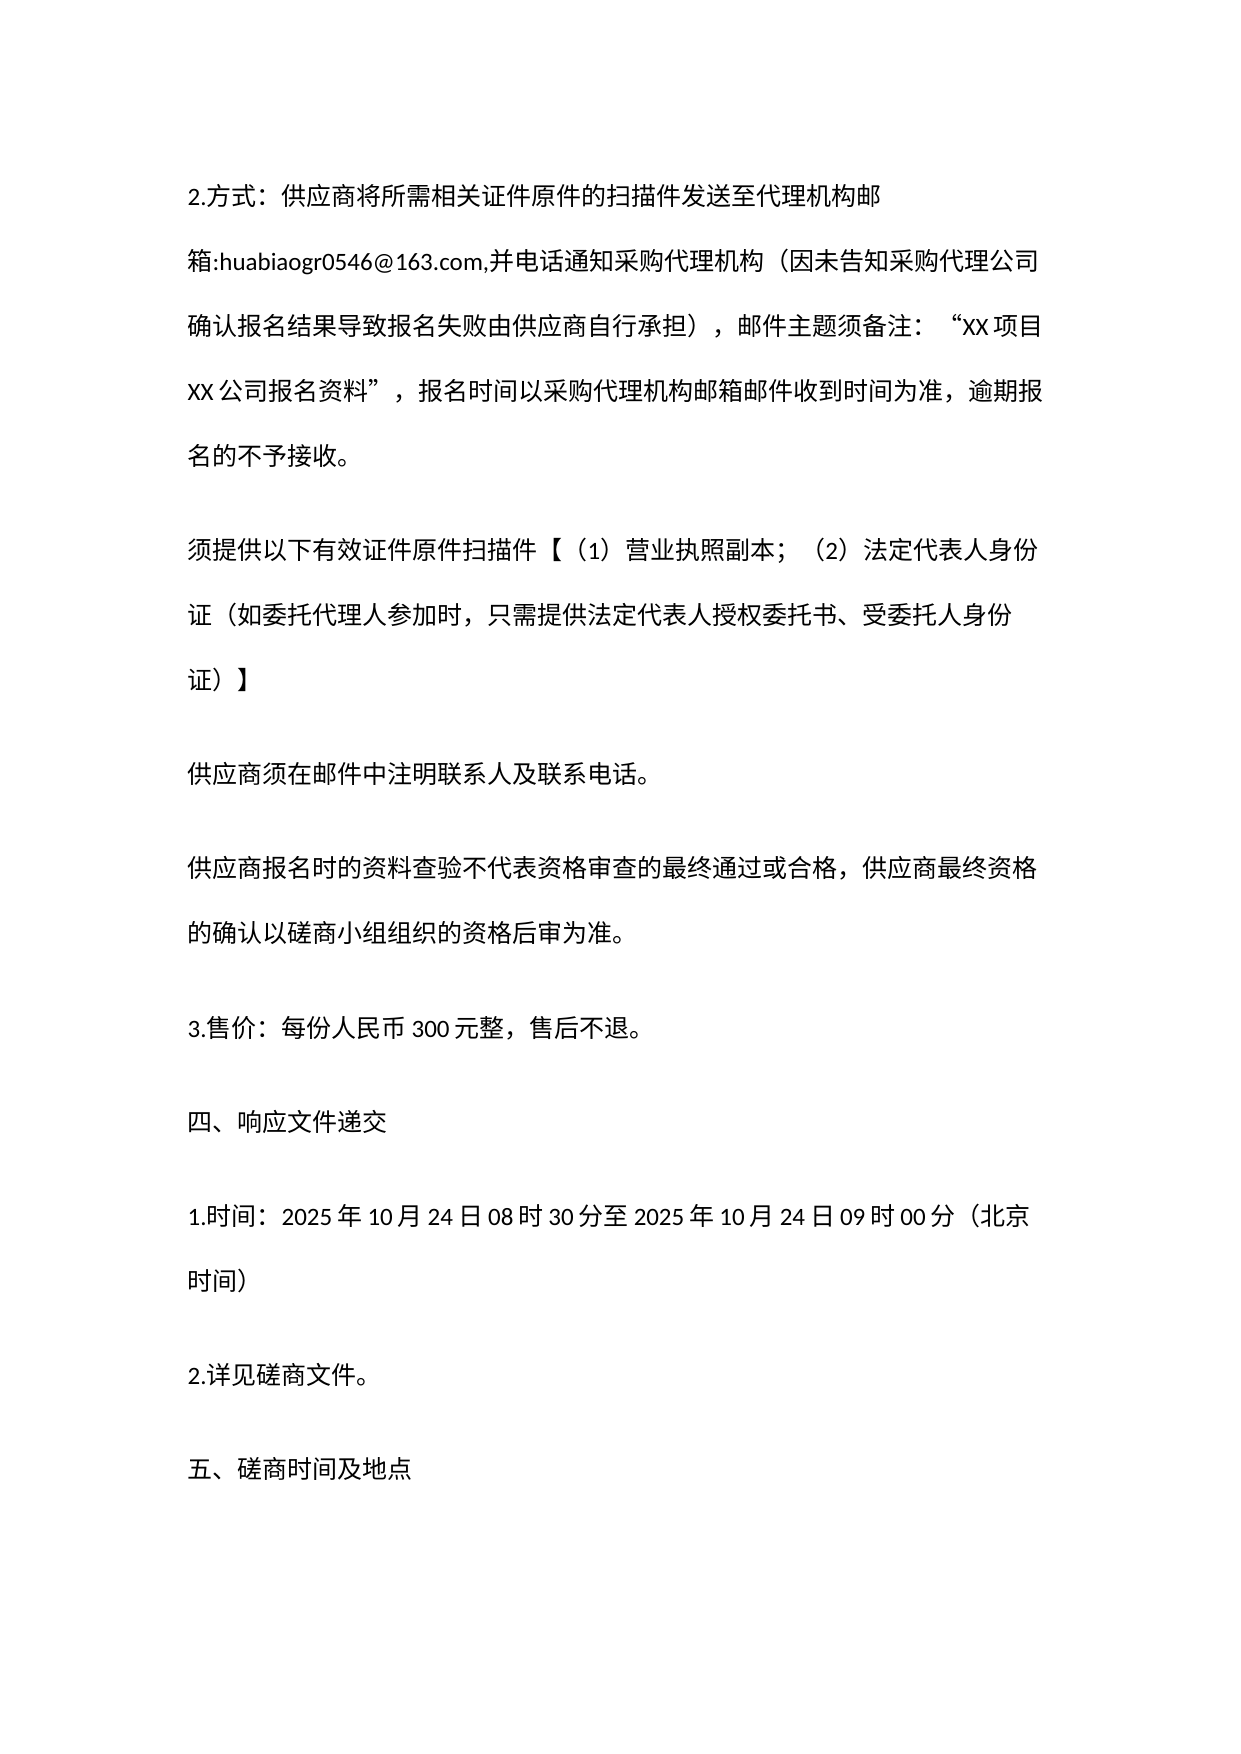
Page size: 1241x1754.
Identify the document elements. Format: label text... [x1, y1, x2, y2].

text 供应商报名时的资料查验不代表资格审查的最终通过或合格，供应商最终资格的确认以磋商小组组织的资格后审为准。 [187, 834, 1053, 964]
text 1.时间：2025年10月24日08时30分至2025年10月24日09时00分（北京时间） [187, 1182, 1053, 1312]
text 五、磋商时间及地点 [187, 1435, 1053, 1500]
text 须提供以下有效证件原件扫描件【（1）营业执照副本；（2）法定代表人身份证（如委托代理人参加时，只需提供法定代表人授权委托书、受委托人身份证）】 [187, 516, 1053, 711]
text 供应商须在邮件中注明联系人及联系电话。 [187, 740, 1053, 805]
text 四、响应文件递交 [187, 1088, 1053, 1153]
text 3.售价：每份人民币300元整，售后不退。 [187, 994, 1053, 1059]
text 2.方式：供应商将所需相关证件原件的扫描件发送至代理机构邮箱:huabiaogr0546@163.com,并电话通知采购代理机构（因未告知采购代理公司确认报名结果导致报名失败由供应商自行承担），邮件主题须备注：“XX项目XX公司报名资料”，报名时间以采购代理机构邮箱邮件收到时间为准，逾期报名的不予接收。 [187, 162, 1053, 487]
text 2.详见磋商文件。 [187, 1341, 1053, 1406]
